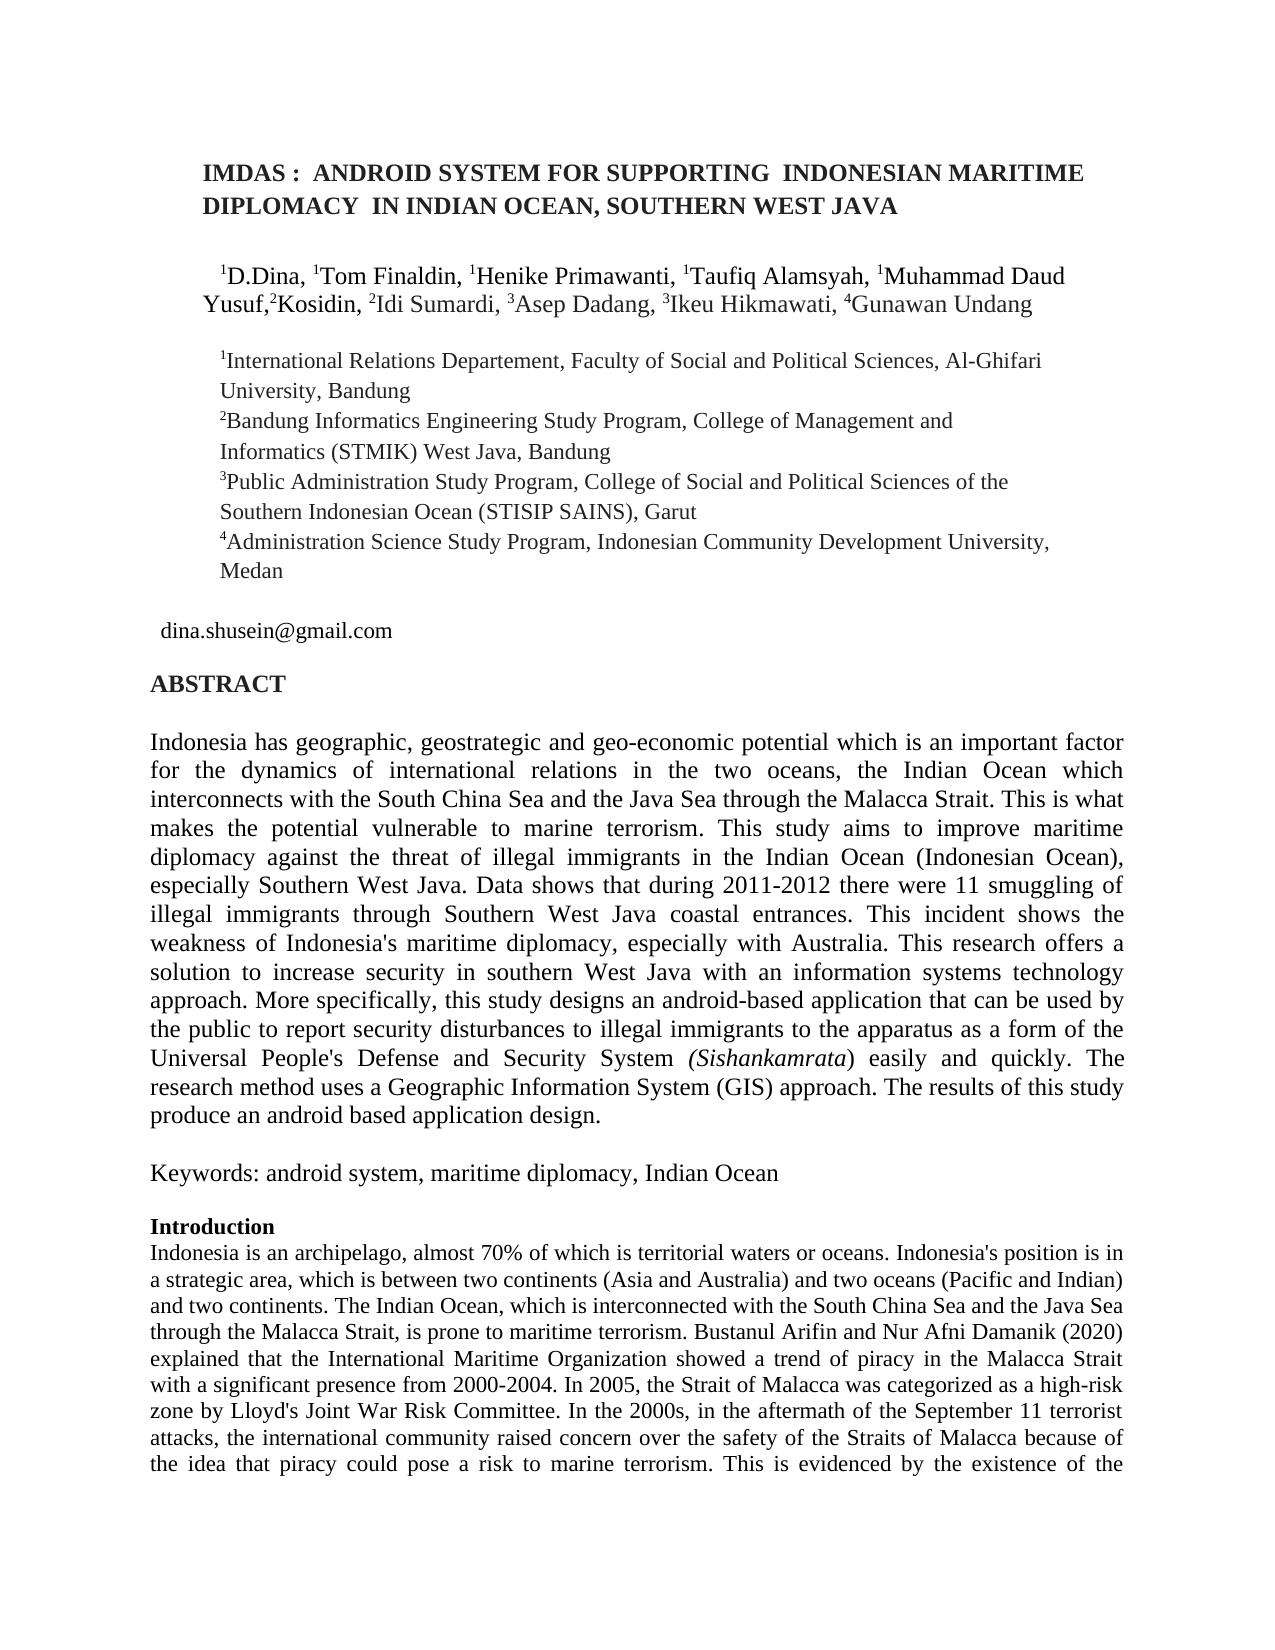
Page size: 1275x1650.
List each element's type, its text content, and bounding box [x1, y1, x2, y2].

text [150, 1239, 1125, 1476]
text dina.shusein@gmail.com [160, 617, 1125, 644]
subtitle ABSTRACT [150, 669, 1125, 698]
text 4Administration Science Study Program, Indonesian Community Development University, [219, 528, 1125, 554]
text 2Bandung Informatics Engineering Study Program, College of Management and Informatics (STMIK) West Java, Bandung [219, 407, 1025, 464]
subtitle Keywords: android system, maritime diplomacy, Indian Ocean [150, 1158, 1125, 1187]
text Medan [219, 557, 1125, 583]
text Introduction [150, 1213, 1125, 1239]
subtitle Indonesia has geographic, geostrategic and geo-economic potential which is an important factor for the dynamics of international relations in the two oceans, the Indian Ocean which interconnects with the South China Sea and the Java Sea through the Malacca Strait. This is what makes the potential vulnerable to marine terrorism. This study aims to improve maritime diplomacy against the threat of illegal immigrants in the Indian Ocean (Indonesian Ocean), especially Southern West Java. Data shows that during 2011-2012 there were 11 smuggling of illegal immigrants through Southern West Java coastal entrances. This incident shows the weakness of Indonesia's maritime diplomacy, especially with Australia. This research offers a solution to increase security in southern West Java with an information systems technology approach. More specifically, this study designs an android-based application that can be used by the public to report security disturbances to illegal immigrants to the apparatus as a form of the Universal People's Defense and Security System (Sishankamrata) easily and quickly. The research method uses a Geographic Information System (GIS) approach. The results of this study produce an android based application design. [150, 727, 1125, 1129]
text 1D.Dina, 1Tom Finaldin, 1Henike Primawanti, 1Taufiq Alamsyah, 1Muhammad Daud Yusuf,2Kosidin, 2Idi Sumardi, 3Asep Dadang, 3Ikeu Hikmawati, 4Gunawan Undang [202, 261, 1098, 318]
text 3Public Administration Study Program, College of Social and Political Sciences of the Southern Indonesian Ocean (STISIP SAINS), Garut [219, 468, 1025, 524]
subtitle IMDAS : ANDROID SYSTEM FOR SUPPORTING INDONESIAN MARITIME DIPLOMACY IN INDIAN OCEAN, SOUTHERN WEST JAVA [202, 158, 1097, 220]
text 1International Relations Departement, Faculty of Social and Political Sciences, Al-Ghifari University, Bandung [219, 347, 1072, 404]
